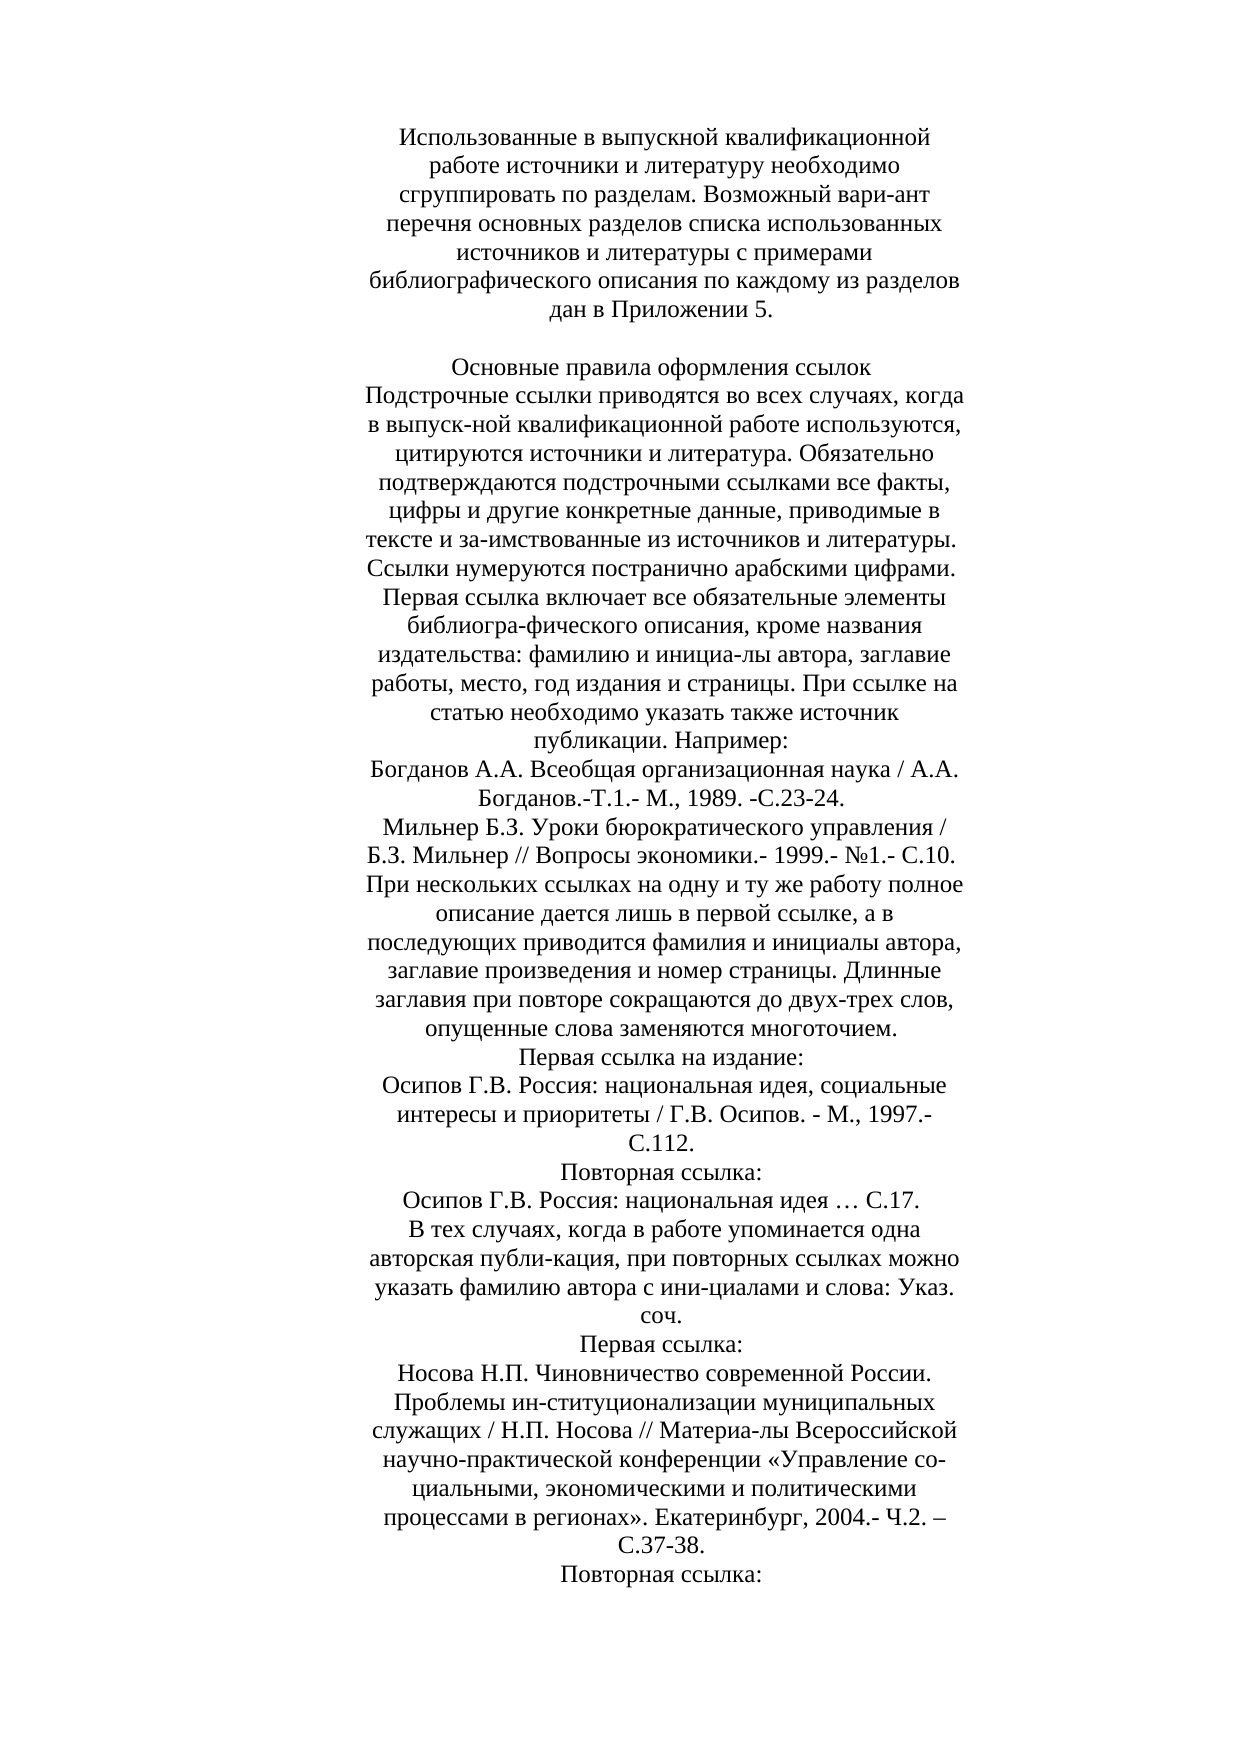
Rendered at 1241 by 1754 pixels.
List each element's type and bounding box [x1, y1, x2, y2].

table_header [323, 118, 1006, 1612]
